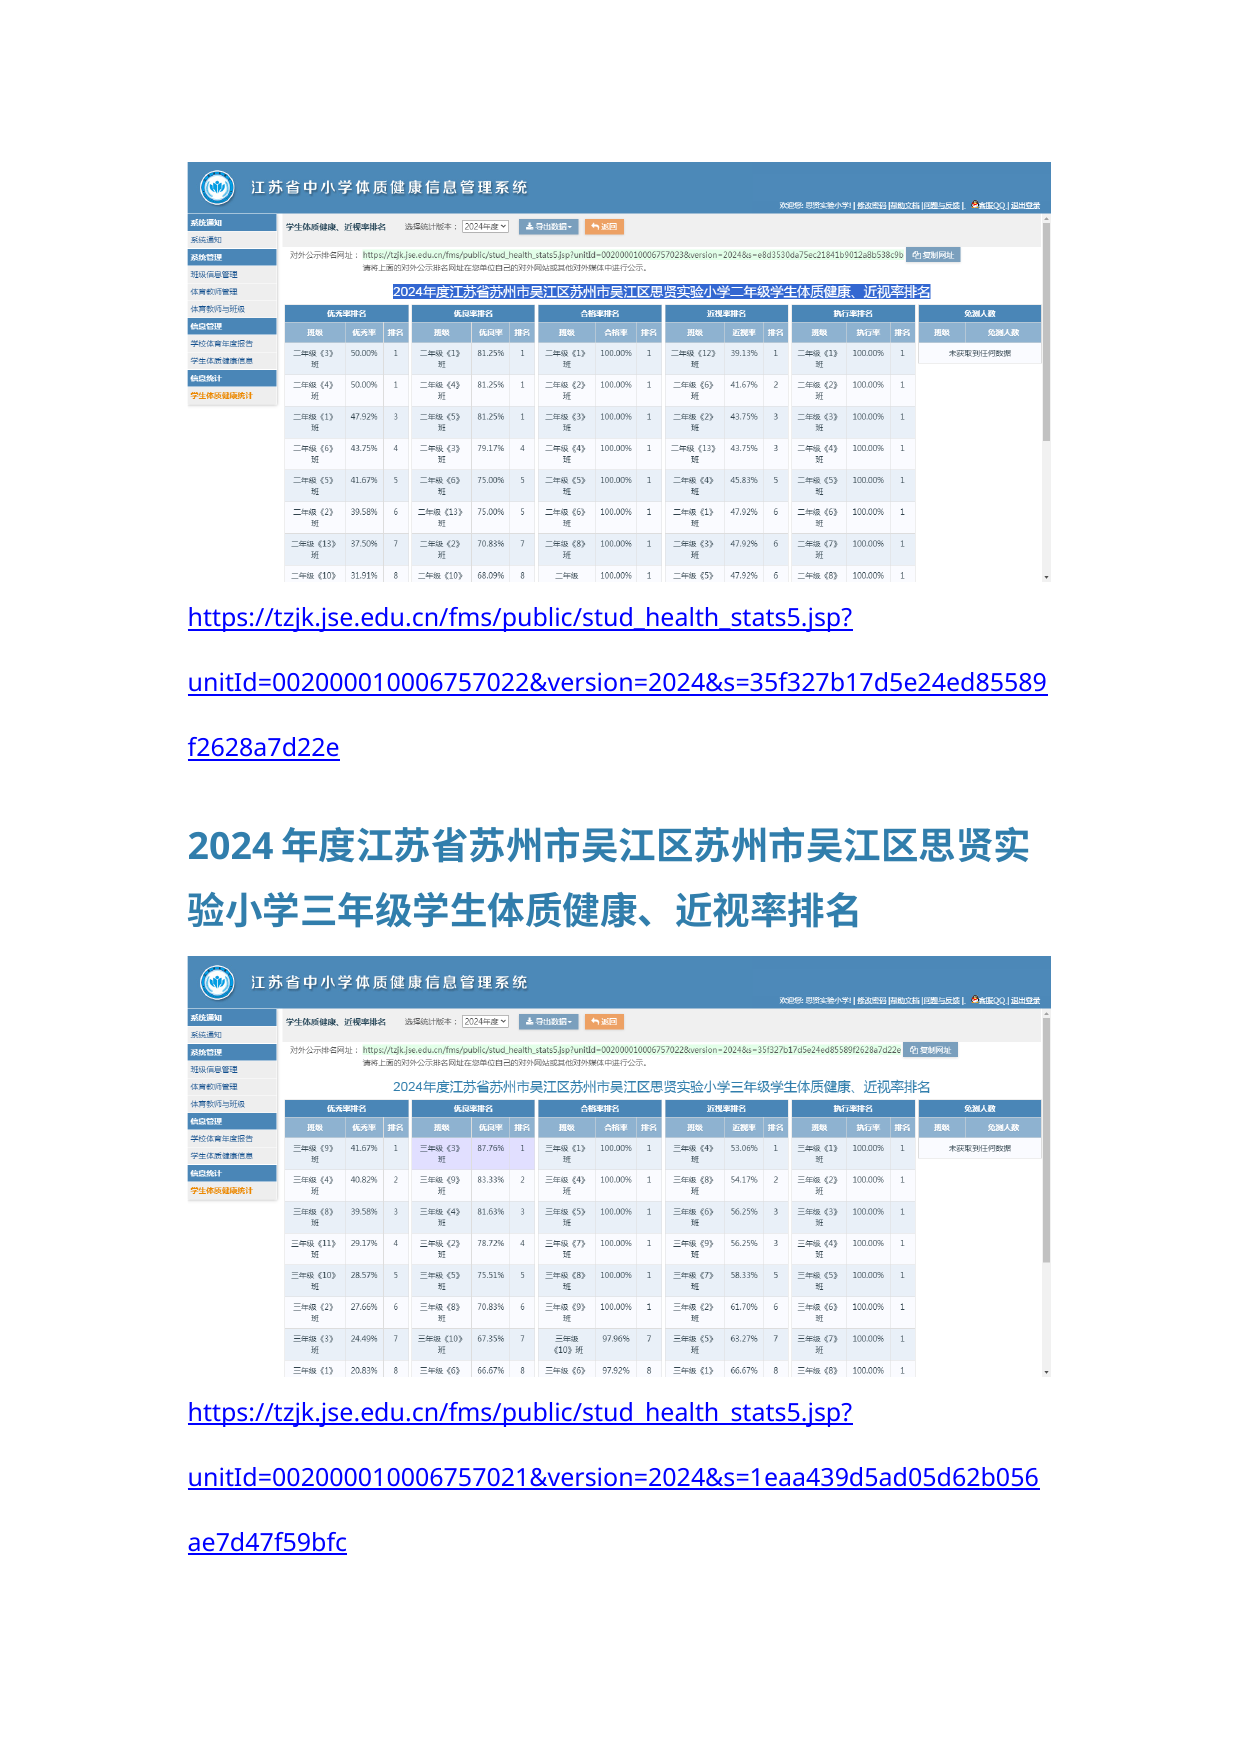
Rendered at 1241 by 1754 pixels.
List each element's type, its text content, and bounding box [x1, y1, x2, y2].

text https://tzjk.jse.edu.cn/fms/public/stud_health_stats5.jsp?unitId=002000010006757021&version=2024&s=1eaa439d5ad05d62b056ae7d47f59bfc [187, 1379, 1053, 1574]
picture [187, 162, 1051, 582]
text https://tzjk.jse.edu.cn/fms/public/stud_health_stats5.jsp?unitId=002000010006757022&version=2024&s=35f327b17d5e24ed85589f2628a7d22e [187, 584, 1053, 779]
picture [187, 956, 1051, 1377]
subtitle 2024年度江苏省苏州市吴江区苏州市吴江区思贤实验小学三年级学生体质健康、近视率排名 [187, 811, 1053, 941]
